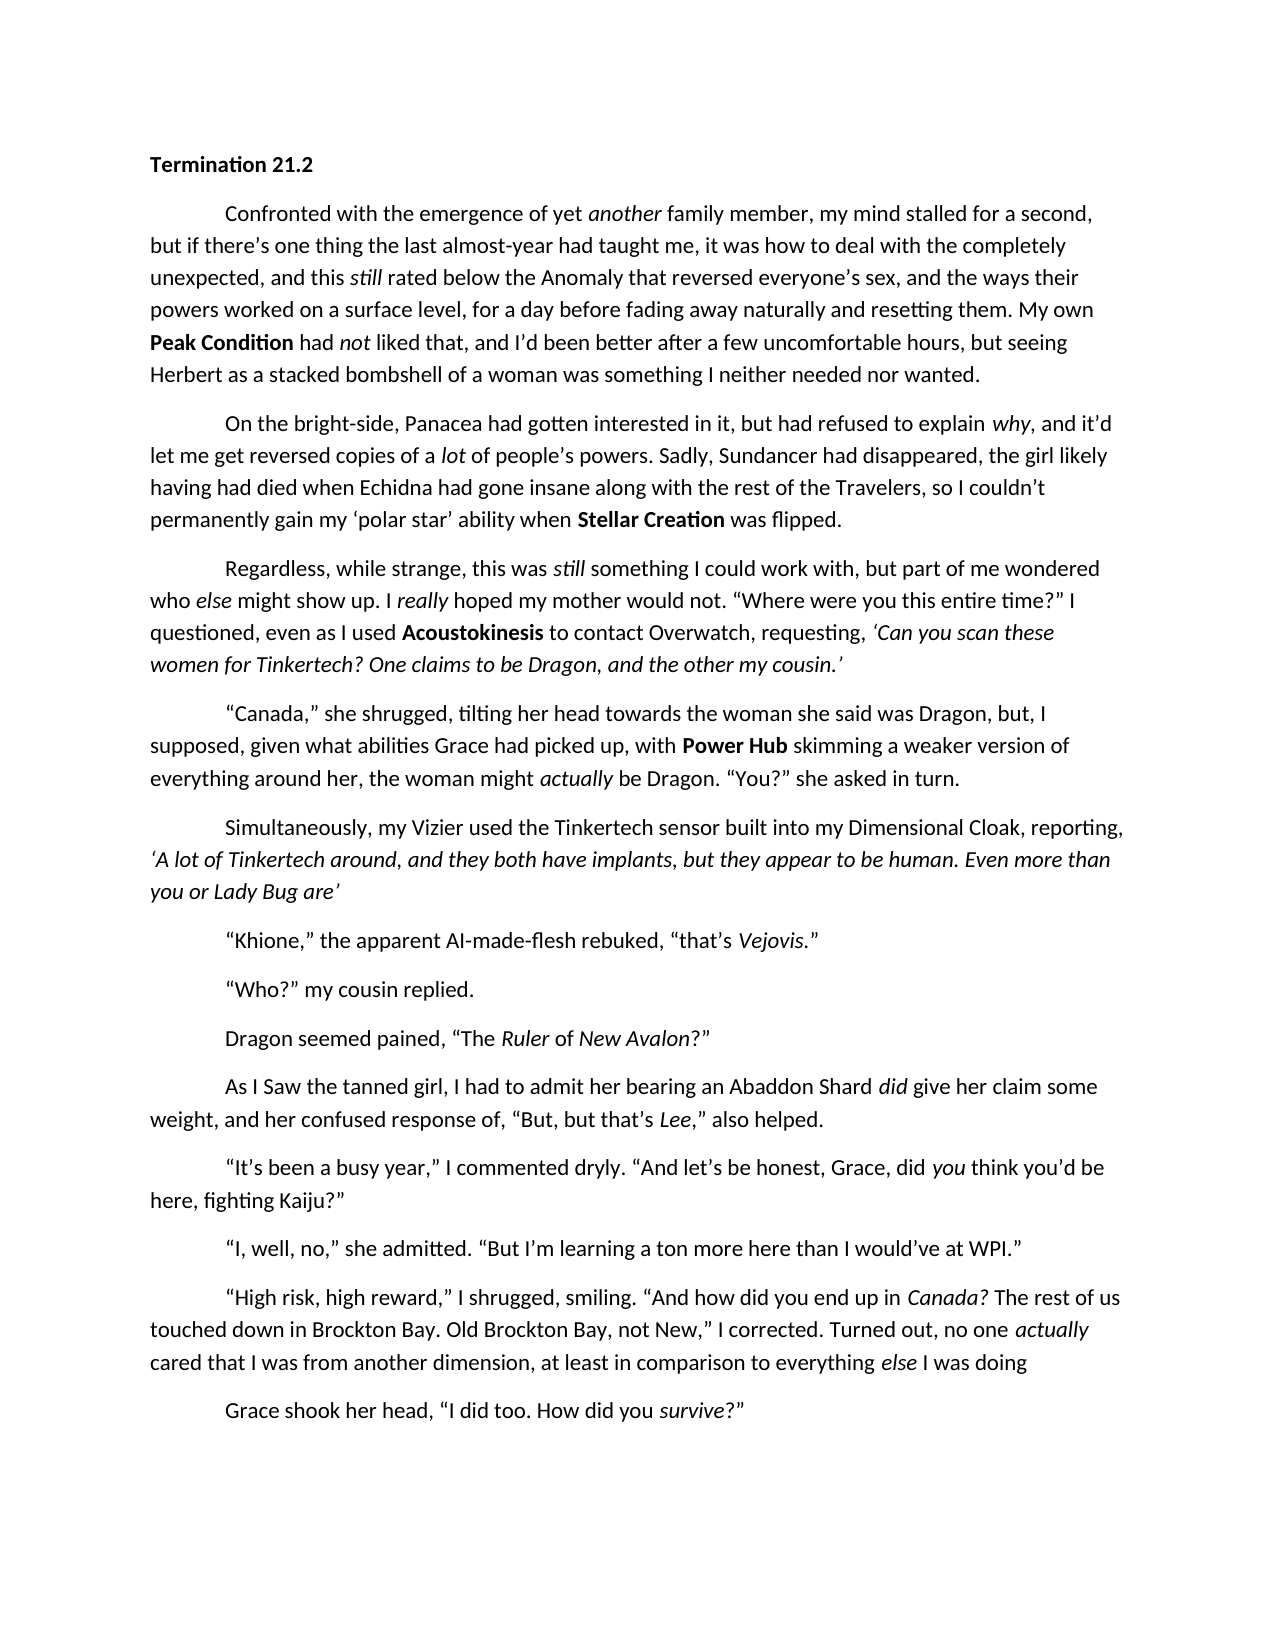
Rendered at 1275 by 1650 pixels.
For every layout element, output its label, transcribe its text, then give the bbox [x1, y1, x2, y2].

text “Khione,” the apparent AI-made-flesh rebuked, “that’s Vejovis.” [150, 926, 1125, 954]
text “It’s been a busy year,” I commented dryly. “And let’s be honest, Grace, did you think you’d be here, fighting Kaiju?” [150, 1153, 1125, 1214]
text “Canada,” she shrugged, tilting her head towards the woman she said was Dragon, but, I supposed, given what abilities Grace had picked up, with Power Hub skimming a weaker version of everything around her, the woman might actually be Dragon. “You?” she asked in turn. [150, 699, 1125, 792]
text “I, well, no,” she admitted. “But I’m learning a ton more here than I would’ve at WPI.” [150, 1234, 1125, 1263]
text Simultaneously, my Vizier used the Tinkertech sensor built into my Dimensional Cloak, reporting, ‘A lot of Tinkertech around, and they both have implants, but they appear to be human. Even more than you or Lady Bug are’ [150, 813, 1125, 905]
text “High risk, high reward,” I shrugged, smiling. “And how did you end up in Canada? The rest of us touched down in Brockton Bay. Old Brockton Bay, not New,” I corrected. Turned out, no one actually cared that I was from another dimension, at least in comparison to everything else I was doing [150, 1283, 1125, 1376]
text Dragon seemed pained, “The Ruler of New Avalon?” [150, 1024, 1125, 1052]
text Regardless, while strange, this was still something I could work with, but part of me wondered who else might show up. I really hoped my mother would not. “Where were you this entire time?” I questioned, even as I used Acoustokinesis to contact Overwatch, requesting, ‘Can you scan these women for Tinkertech? One claims to be Dragon, and the other my cousin.’ [150, 554, 1125, 679]
text Confronted with the emergence of yet another family member, my mind stalled for a second, but if there’s one thing the last almost-year had taught me, it was how to deal with the completely unexpected, and this still rated below the Anomaly that reversed everyone’s sex, and the ways their powers worked on a surface level, for a day before fading away naturally and resetting them. My own Peak Condition had not liked that, and I’d been better after a few uncomfortable hours, but seeing Herbert as a stacked bombshell of a woman was something I neither needed nor wanted. [150, 199, 1125, 388]
text Grace shook her head, “I did too. How did you survive?” [150, 1397, 1125, 1425]
text As I Saw the tanned girl, I had to admit her bearing an Abaddon Shard did give her claim some weight, and her confused response of, “But, but that’s Lee,” also helped. [150, 1072, 1125, 1133]
text Termination 21.2 [150, 150, 1125, 178]
text On the bright-side, Panacea had gotten interested in it, but had refused to explain why, and it’d let me get reversed copies of a lot of people’s powers. Sadly, Sundancer had disappeared, the girl likely having had died when Echidna had gone insane along with the rest of the Travelers, so I couldn’t permanently gain my ‘polar star’ ability when Stellar Creation was flipped. [150, 409, 1125, 533]
text “Who?” my cousin replied. [150, 975, 1125, 1003]
